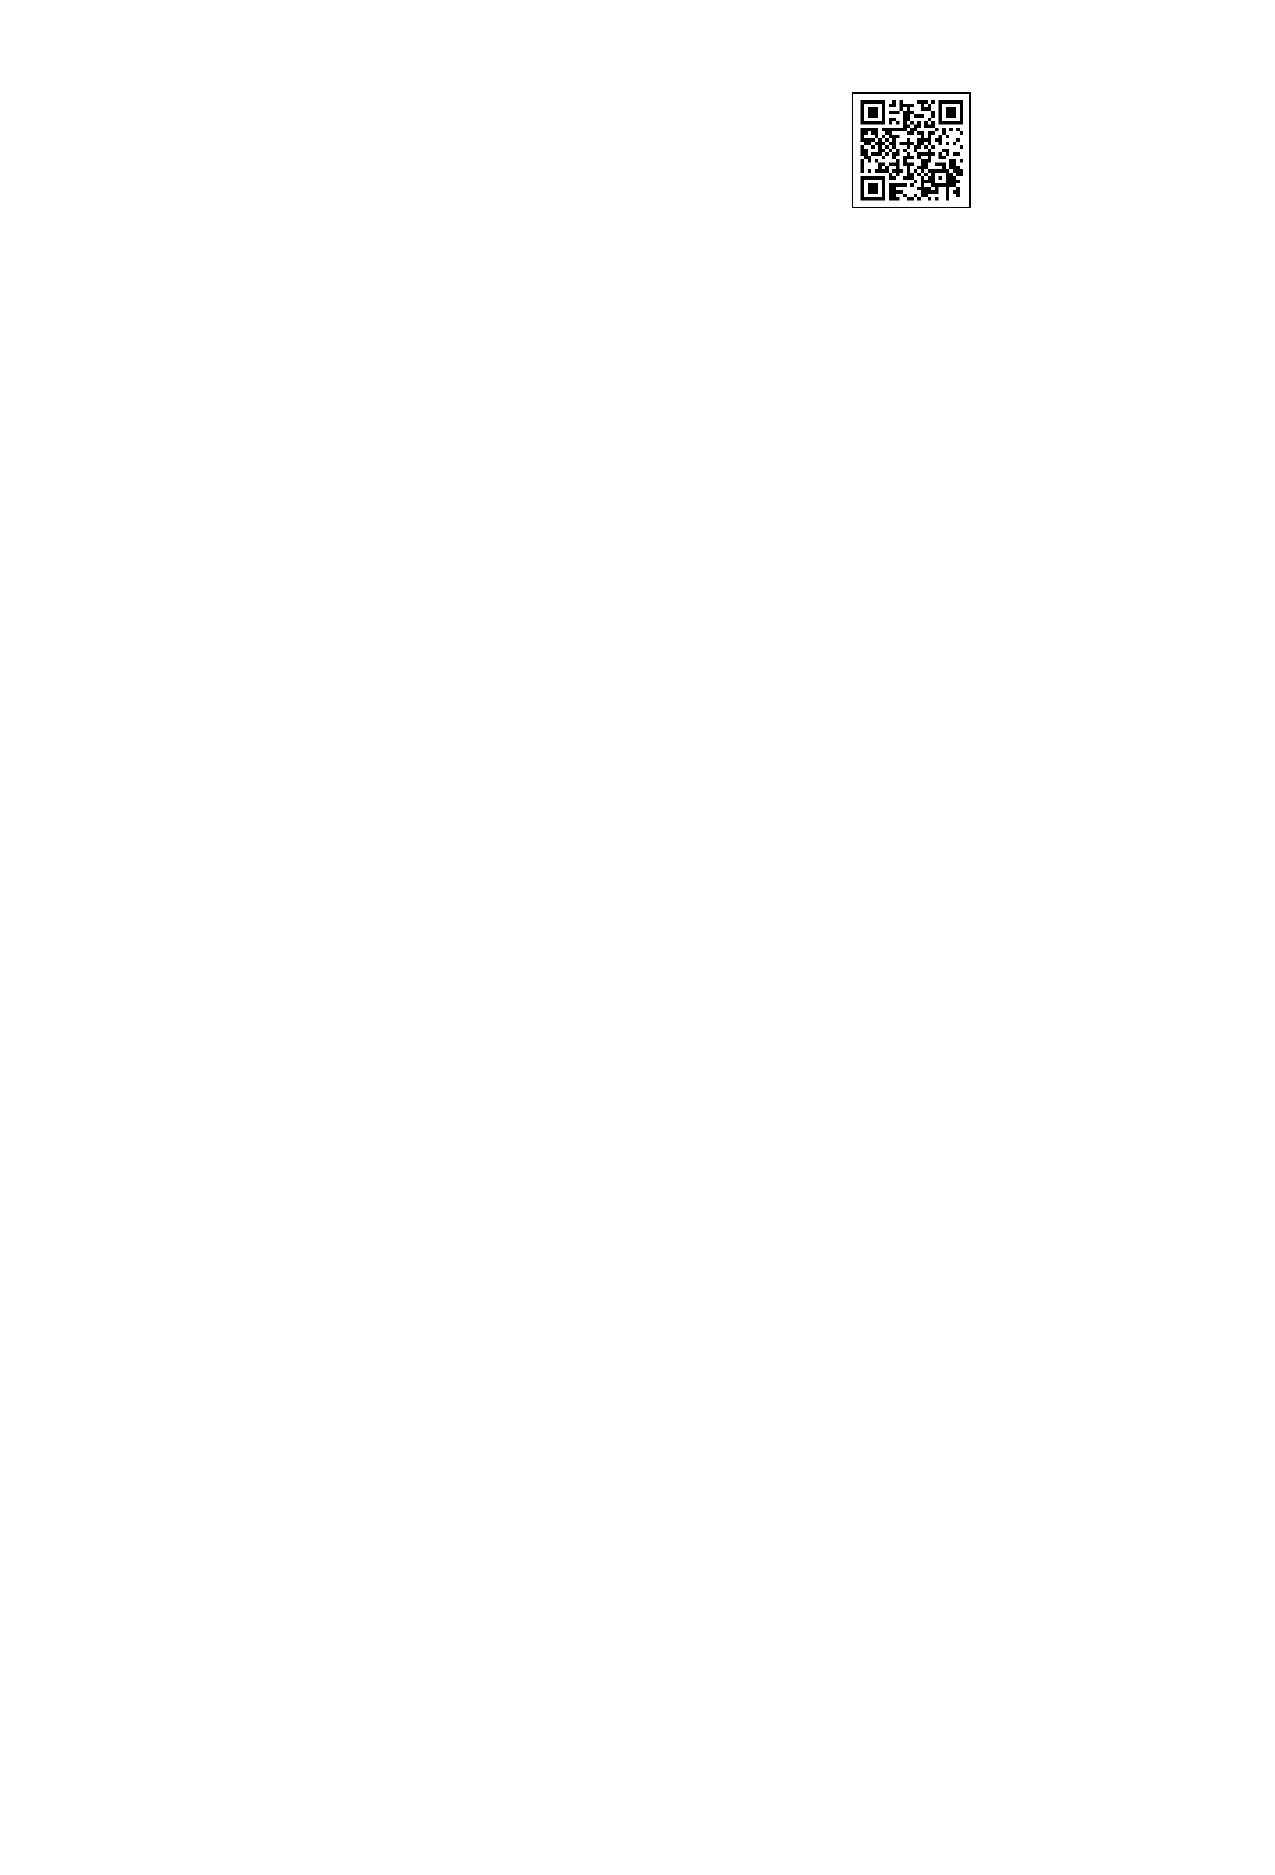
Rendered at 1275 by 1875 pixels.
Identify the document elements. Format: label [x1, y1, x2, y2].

picture [853, 94, 969, 207]
